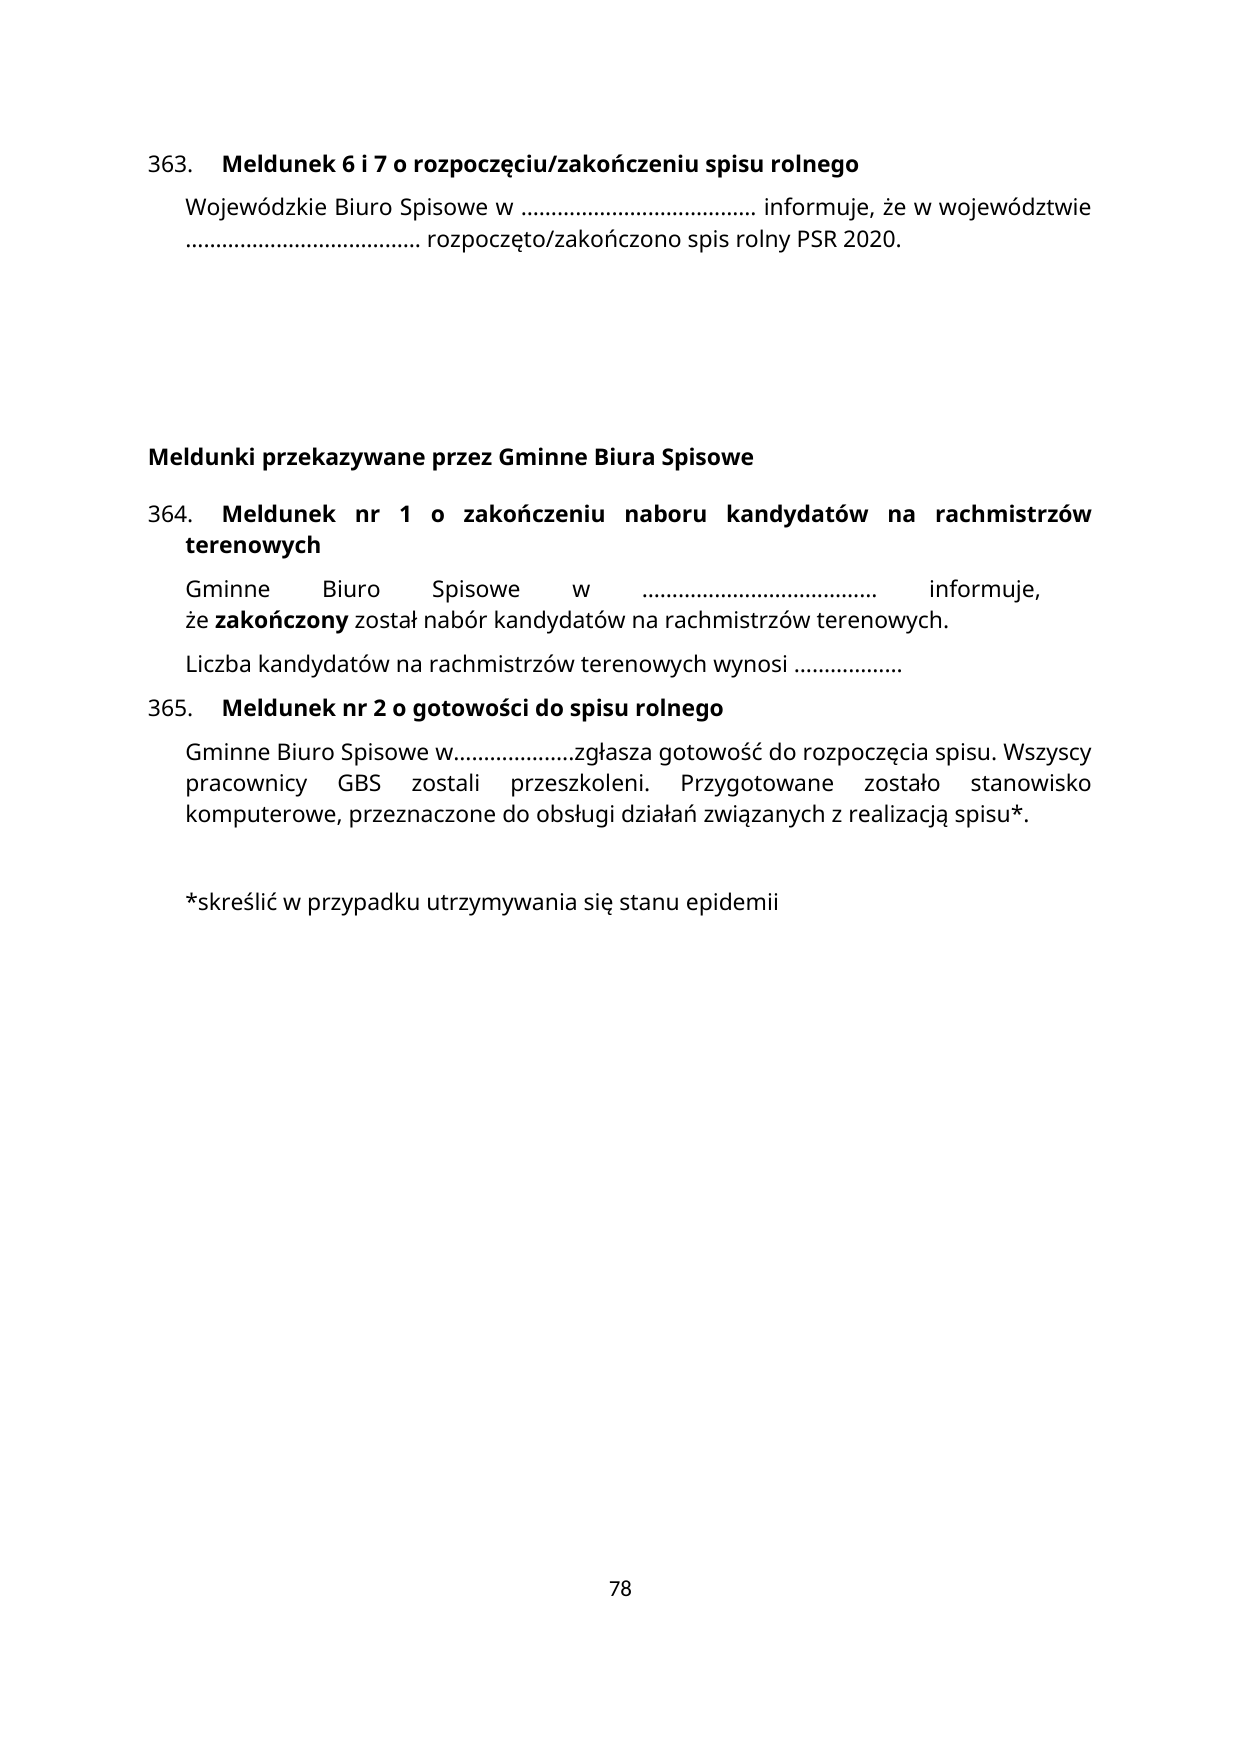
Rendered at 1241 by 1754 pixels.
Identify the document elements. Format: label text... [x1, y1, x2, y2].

text Liczba kandydatów na rachmistrzów terenowych wynosi ……………… [185, 648, 1093, 679]
text Wojewódzkie Biuro Spisowe w ………………………………… informuje, że w województwie ………………………………… rozpoczęto/zakończono spis rolny PSR 2020. [185, 191, 1093, 254]
text Gminne Biuro Spisowe w ………………………………… informuje, że zakończony został nabór kandydatów na rachmistrzów terenowych. [185, 573, 1093, 636]
list Meldunek nr 1 o zakończeniu naboru kandydatów na rachmistrzów terenowych [148, 498, 1093, 561]
text Meldunki przekazywane przez Gminne Biura Spisowe [148, 441, 1093, 473]
list Meldunek 6 i 7 o rozpoczęciu/zakończeniu spisu rolnego [148, 148, 1093, 179]
list Meldunek nr 2 o gotowości do spisu rolnego [148, 692, 1093, 723]
text *skreślić w przypadku utrzymywania się stanu epidemii [185, 886, 1093, 917]
text Gminne Biuro Spisowe w………………..zgłasza gotowość do rozpoczęcia spisu. Wszyscy pracownicy GBS zostali przeszkoleni. Przygotowane zostało stanowisko komputerowe, przeznaczone do obsługi działań związanych z realizacją spisu*. [185, 736, 1093, 829]
